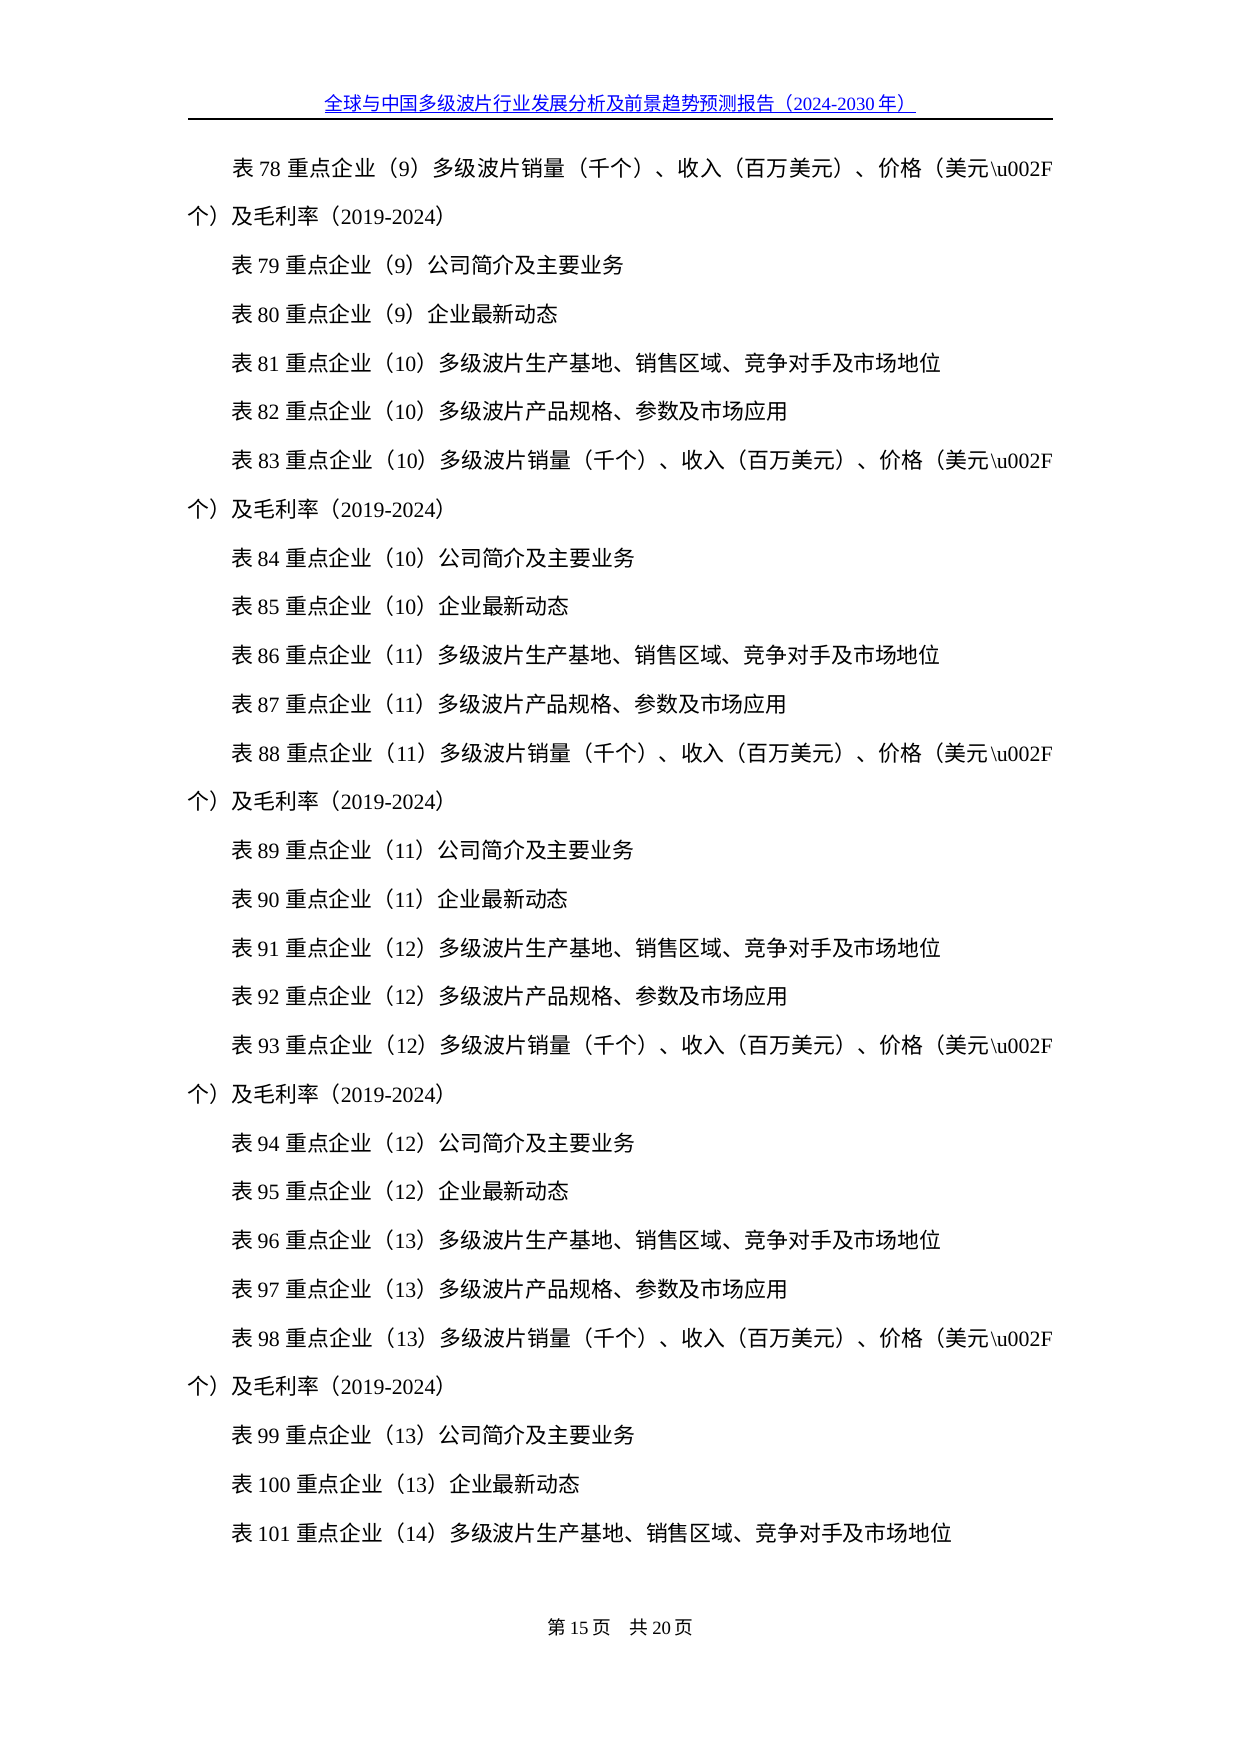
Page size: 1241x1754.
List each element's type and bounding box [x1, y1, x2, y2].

text [187, 150, 1053, 1548]
